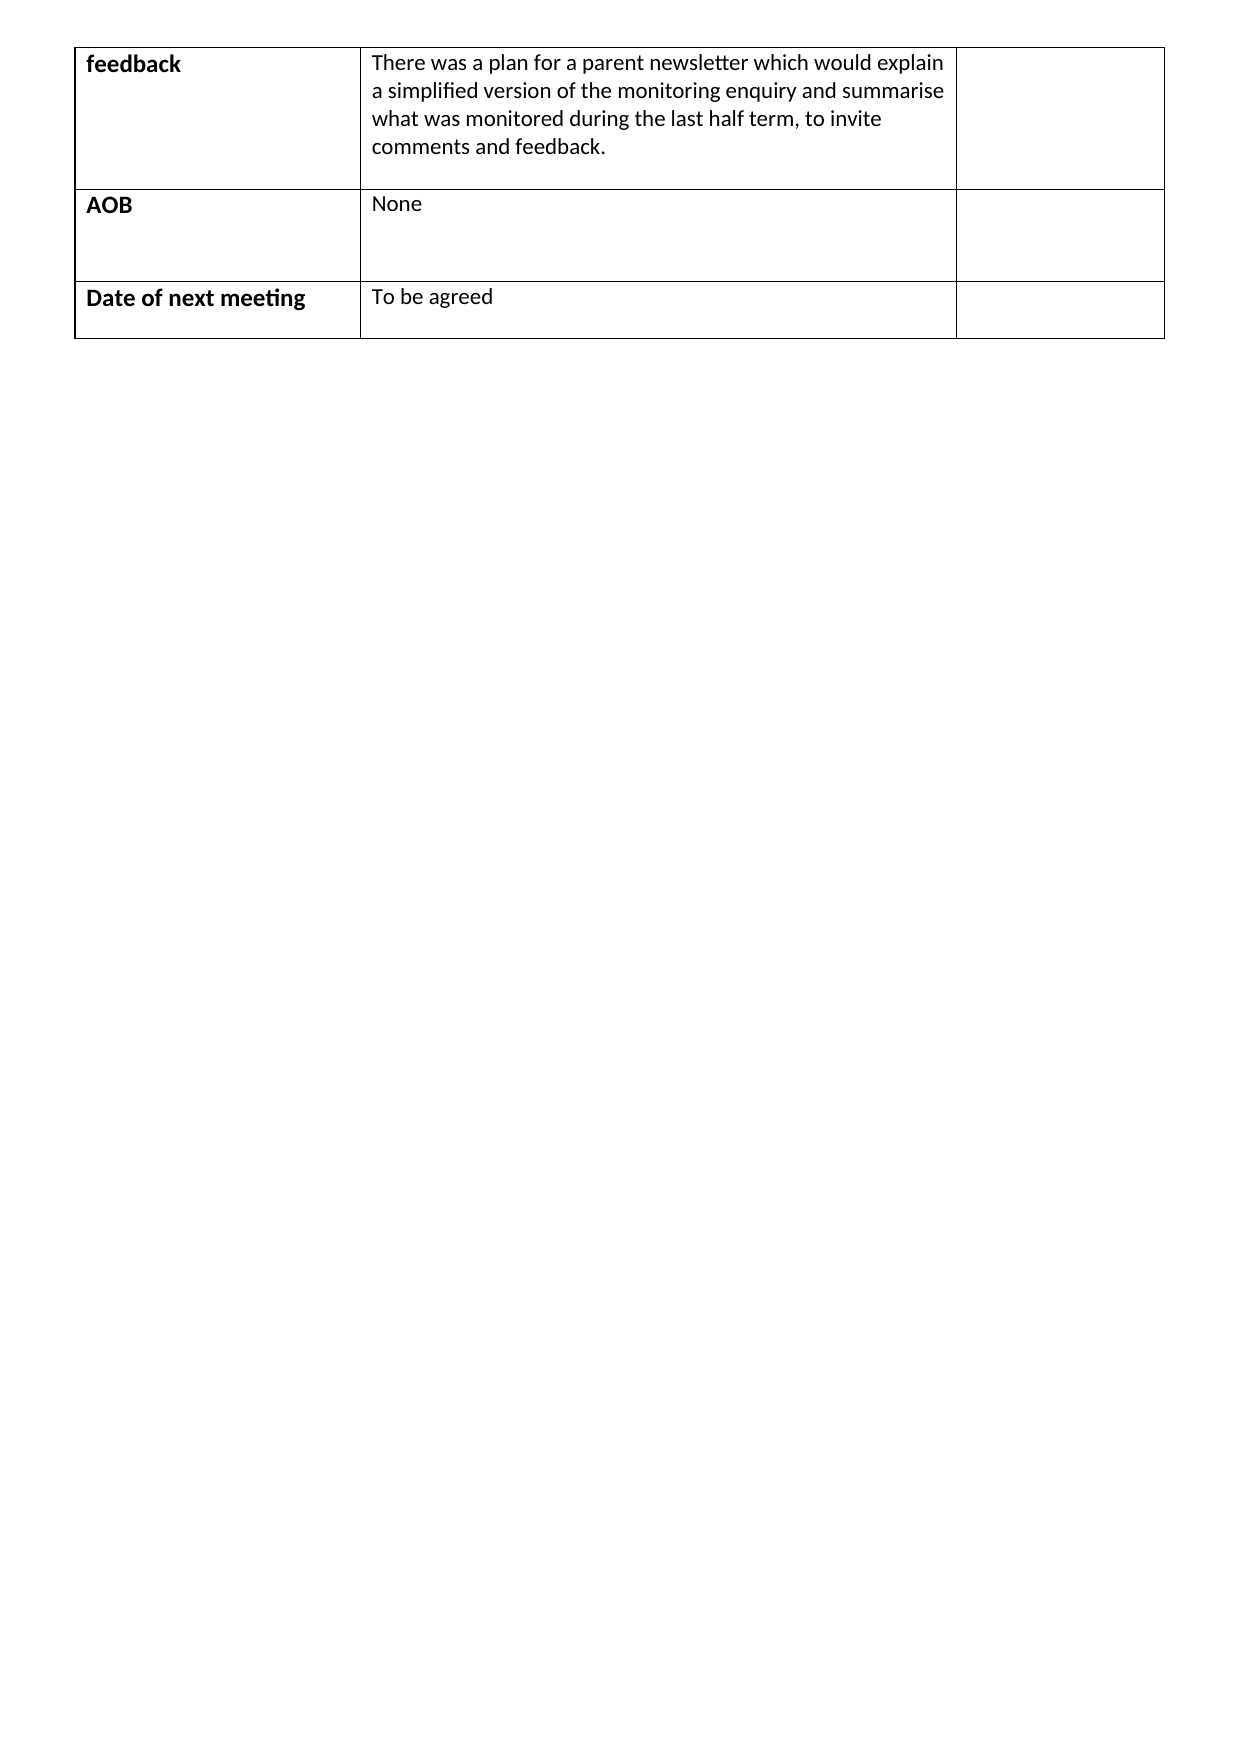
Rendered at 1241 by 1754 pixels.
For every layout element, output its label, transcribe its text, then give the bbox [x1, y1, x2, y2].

table_cell None [361, 190, 956, 281]
table_cell Date of next meeting [76, 282, 360, 338]
table_cell [957, 282, 1164, 338]
table_cell AOB [76, 190, 360, 281]
table_cell To be agreed [361, 282, 956, 338]
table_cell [361, 48, 956, 188]
table_cell [957, 190, 1164, 281]
table_cell [957, 48, 1164, 188]
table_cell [76, 48, 360, 188]
